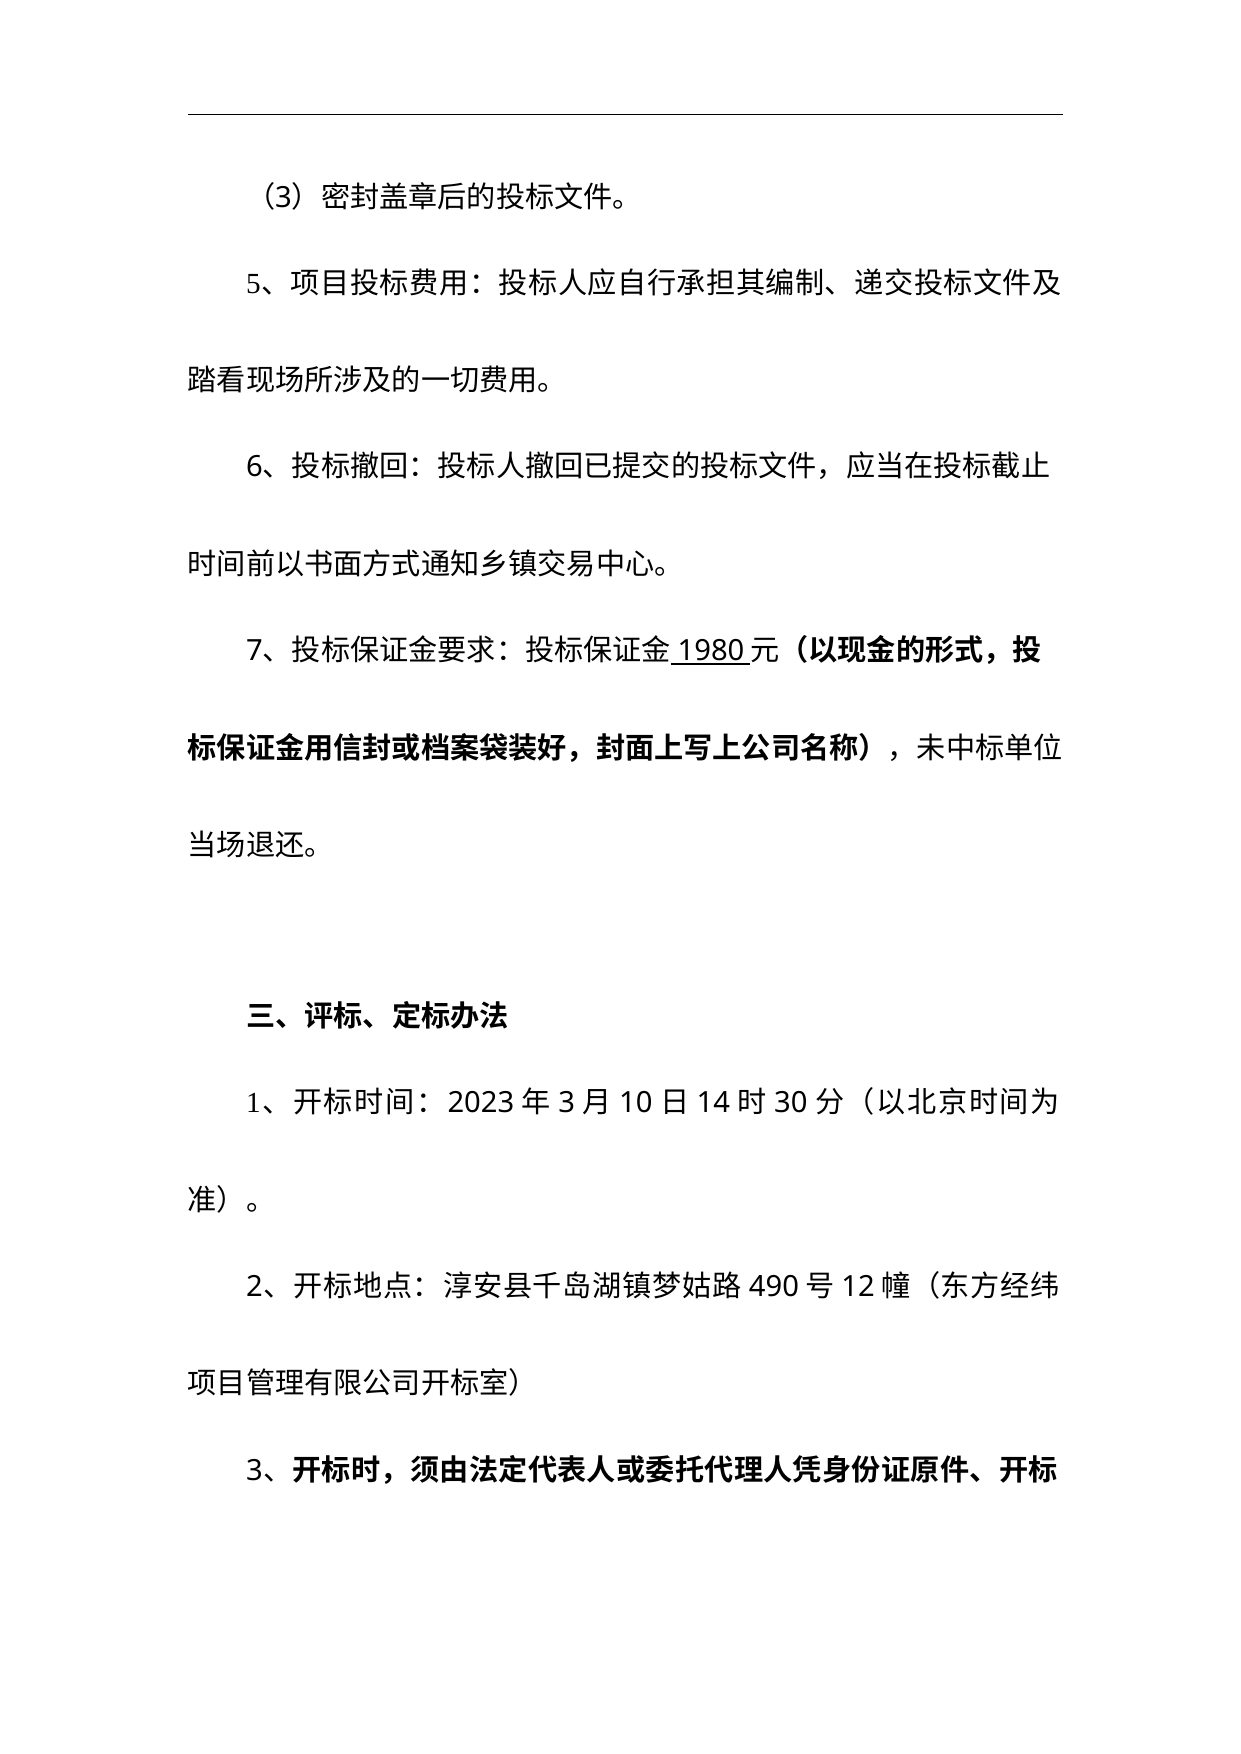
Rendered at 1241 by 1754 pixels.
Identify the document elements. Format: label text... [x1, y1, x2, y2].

text 1、开标时间：2023年3月10日14时30分（以北京时间为准）。 [187, 1067, 1061, 1230]
text 5、项目投标费用：投标人应自行承担其编制、递交投标文件及踏看现场所涉及的一切费用。 [187, 248, 1063, 411]
text 2、开标地点：淳安县千岛湖镇梦姑路490号12幢（东方经纬项目管理有限公司开标室） [187, 1251, 1061, 1414]
text 6、投标撤回：投标人撤回已提交的投标文件，应当在投标截止时间前以书面方式通知乡镇交易中心。 [187, 432, 1063, 594]
text 三、评标、定标办法 [187, 981, 1063, 1046]
text 7、投标保证金要求：投标保证金 1980元（以现金的形式，投标保证金用信封或档案袋装好，封面上写上公司名称），未中标单位当场退还。 [187, 615, 1063, 875]
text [187, 1435, 1061, 1500]
text （3）密封盖章后的投标文件。 [187, 162, 1063, 227]
